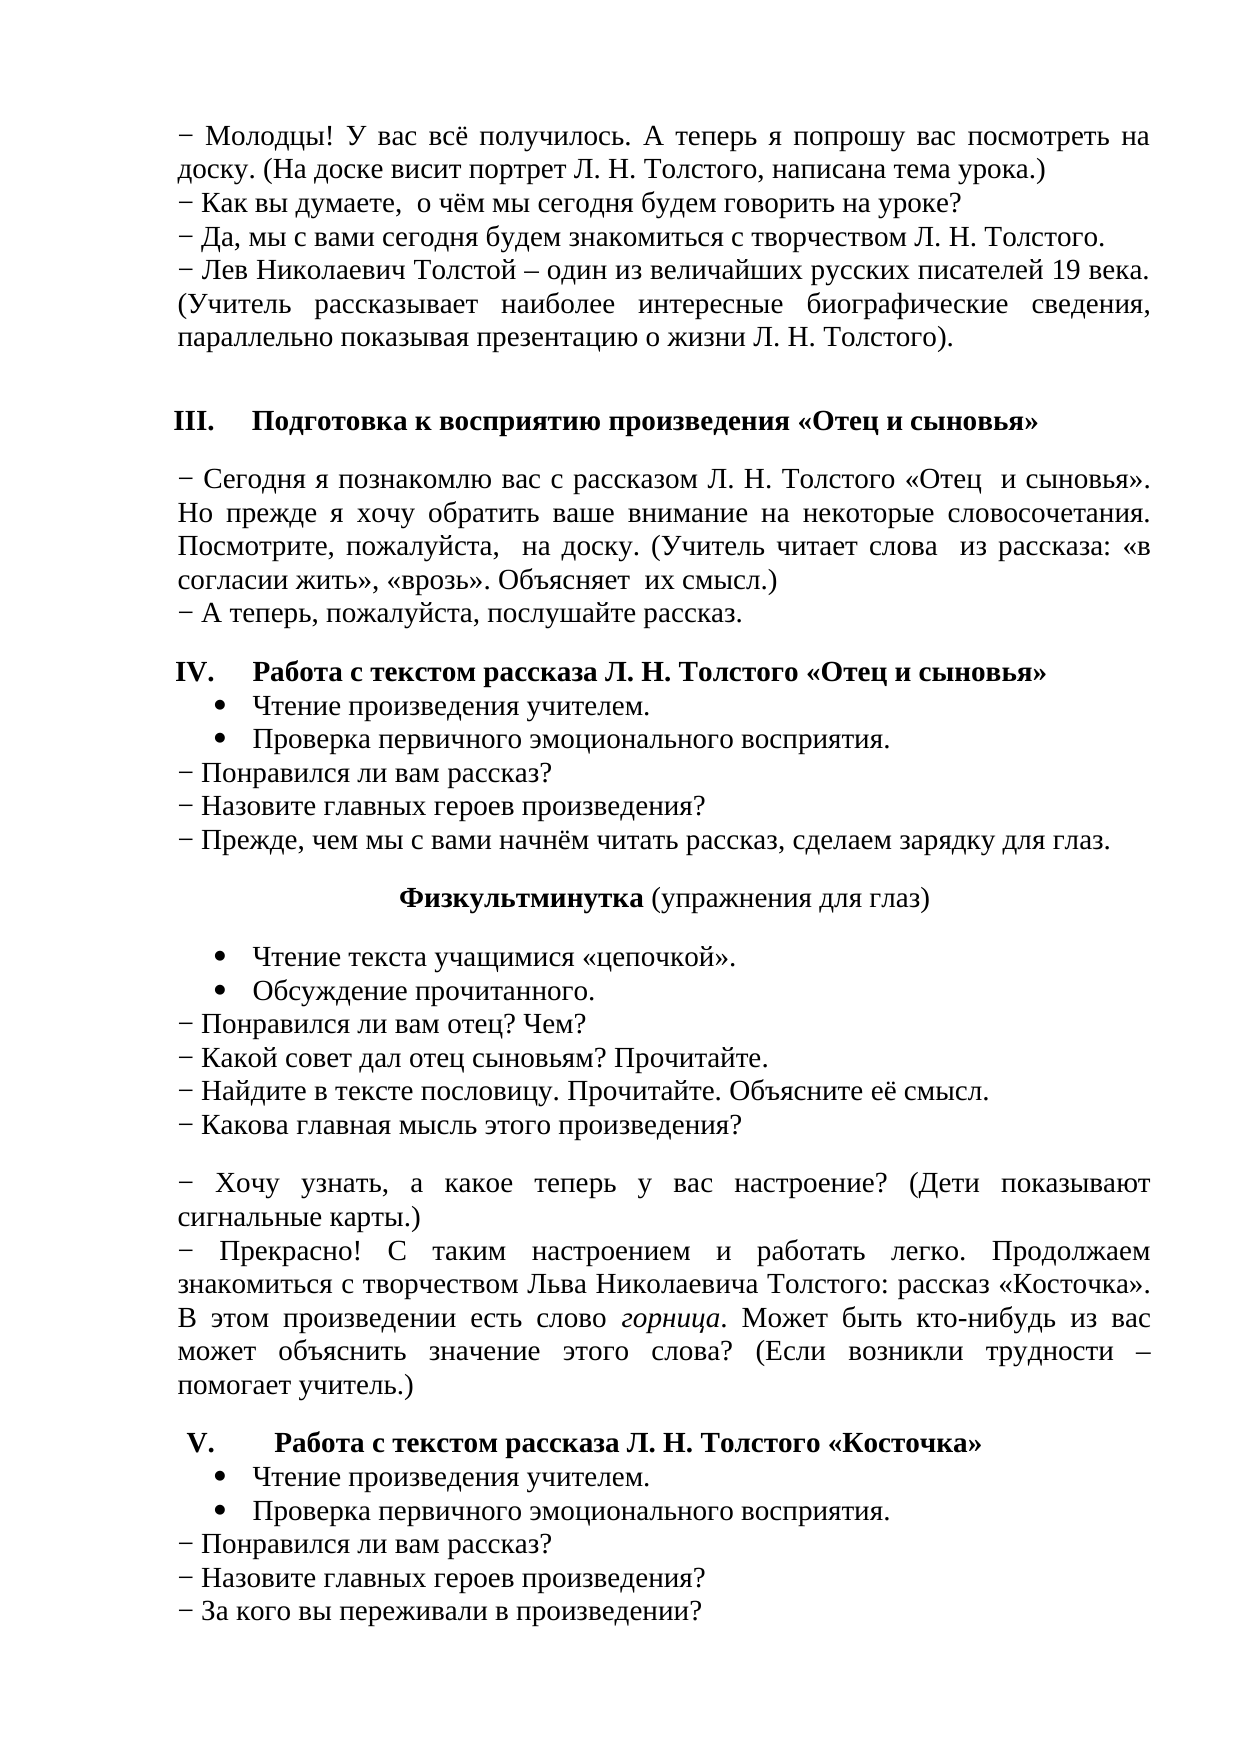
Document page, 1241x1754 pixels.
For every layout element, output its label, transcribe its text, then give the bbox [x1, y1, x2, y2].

text Физкультминутка (упражнения для глаз) [177, 881, 1152, 914]
list Проверка первичного эмоционального восприятия. [215, 1493, 1152, 1526]
text − Молодцы! У вас всё получилось. А теперь я попрошу вас посмотреть на доску. (На доске висит портрет Л. Н. Толстого, написана тема урока.) [177, 118, 1152, 185]
text − Как вы думаете, о чём мы сегодня будем говорить на уроке? [177, 185, 1152, 219]
text − Какой совет дал отец сыновьям? Прочитайте. [177, 1040, 1152, 1073]
list Чтение произведения учителем. [215, 688, 1152, 721]
text − Понравился ли вам рассказ? [177, 755, 1152, 788]
text − Какова главная мысль этого произведения? [177, 1107, 1152, 1141]
text − Понравился ли вам рассказ? [177, 1526, 1152, 1560]
text − Назовите главных героев произведения? [177, 788, 1152, 822]
list Обсуждение прочитанного. [215, 973, 1152, 1006]
text − А теперь, пожалуйста, послушайте рассказ. [177, 596, 1152, 629]
text − Найдите в тексте пословицу. Прочитайте. Объясните её смысл. [177, 1073, 1152, 1107]
text − Прежде, чем мы с вами начнём читать рассказ, сделаем зарядку для глаз. [177, 822, 1152, 856]
text − Да, мы с вами сегодня будем знакомиться с творчеством Л. Н. Толстого. [177, 219, 1152, 252]
list Чтение текста учащимися «цепочкой». [215, 939, 1152, 973]
list Работа с текстом рассказа Л. Н. Толстого «Отец и сыновья» [215, 654, 1152, 688]
text − Назовите главных героев произведения? [177, 1560, 1152, 1593]
text − Лев Николаевич Толстой – один из величайших русских писателей 19 века. (Учитель рассказывает наиболее интересные биографические сведения, параллельно показывая презентацию о жизни Л. Н. Толстого). [177, 252, 1152, 353]
list Работа с текстом рассказа Л. Н. Толстого «Косточка» [215, 1425, 1152, 1459]
list Чтение произведения учителем. [215, 1459, 1152, 1493]
text − Сегодня я познакомлю вас с рассказом Л. Н. Толстого «Отец и сыновья». Но прежде я хочу обратить ваше внимание на некоторые словосочетания. Посмотрите, пожалуйста, на доску. (Учитель читает слова из рассказа: «в согласии жить», «врозь». Объясняет их смысл.) [177, 461, 1152, 596]
text − За кого вы переживали в произведении? [177, 1593, 1152, 1627]
text − Понравился ли вам отец? Чем? [177, 1006, 1152, 1040]
text − Хочу узнать, а какое теперь у вас настроение? (Дети показывают сигнальные карты.) [177, 1166, 1152, 1233]
list Проверка первичного эмоционального восприятия. [215, 721, 1152, 755]
list Подготовка к восприятию произведения «Отец и сыновья» [214, 403, 1152, 436]
text − Прекрасно! С таким настроением и работать легко. Продолжаем знакомиться с творчеством Льва Николаевича Толстого: рассказ «Косточка». В этом произведении есть слово горница. Может быть кто-нибудь из вас может объяснить значение этого слова? (Если возникли трудности – помогает учитель.) [177, 1233, 1152, 1400]
